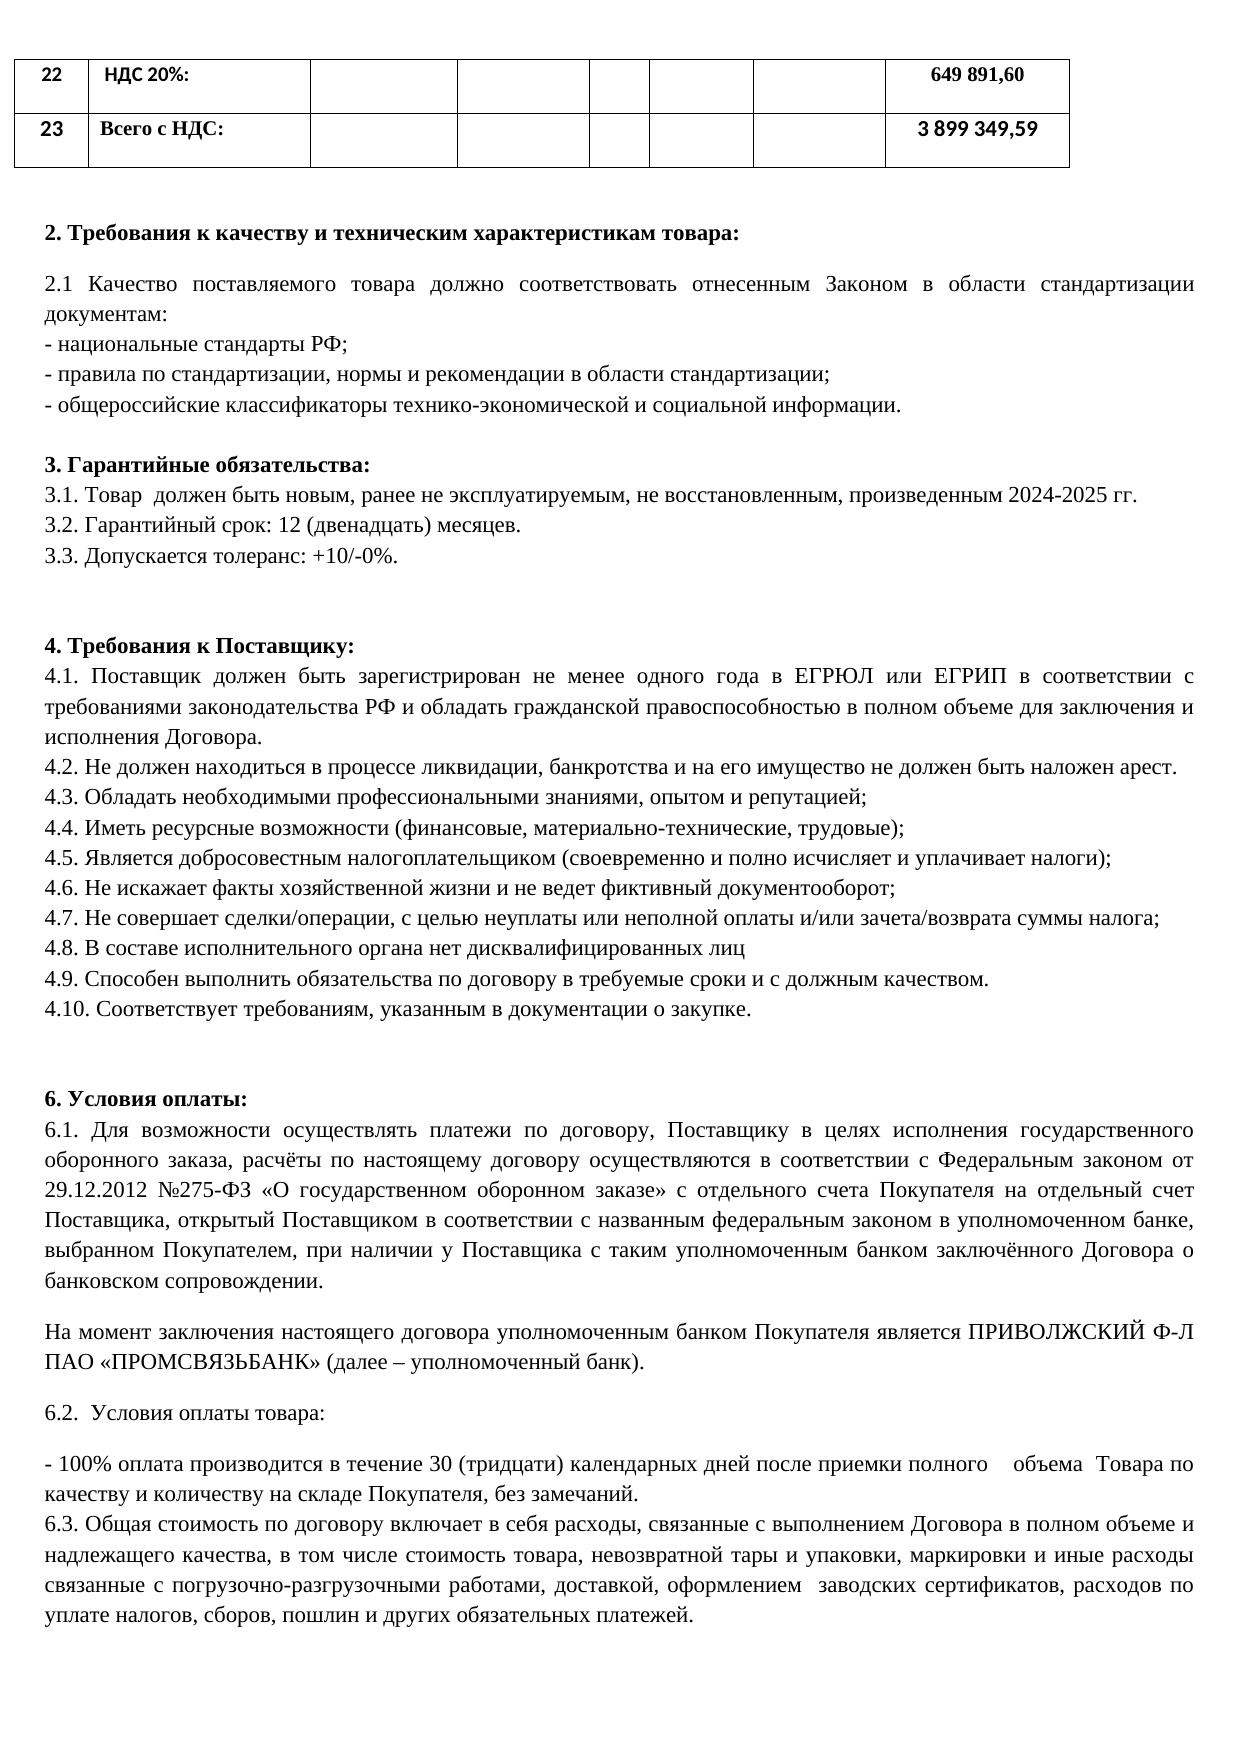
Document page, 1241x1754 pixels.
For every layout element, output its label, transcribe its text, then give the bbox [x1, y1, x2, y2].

text 3.2. Гарантийный срок: 12 (двенадцать) месяцев. [44, 511, 1196, 538]
text 4.10. Соответствует требованиям, указанным в документации о закупке. [44, 995, 1196, 1021]
text 6.1. Для возможности осуществлять платежи по договору, Поставщику в целях исполнения государственного оборонного заказа, расчёты по настоящему договору осуществляются в соответствии с Федеральным законом от 29.12.2012 №275-ФЗ «О государственном оборонном заказе» с отдельного счета Покупателя на отдельный счет Поставщика, открытый Поставщиком в соответствии с названным федеральным законом в уполномоченном банке, выбранном Покупателем, при наличии у Поставщика с таким уполномоченным банком заключённого Договора о банковском сопровождении. [44, 1116, 1196, 1293]
text 4.8. В составе исполнительного органа нет дисквалифицированных лиц [44, 934, 1196, 961]
table_cell [590, 114, 649, 167]
text На момент заключения настоящего договора уполномоченным банком Покупателя является ПРИВОЛЖСКИЙ Ф-Л ПАО «ПРОМСВЯЗЬБАНК» (далее – уполномоченный банк). [44, 1318, 1196, 1374]
table_cell [311, 114, 457, 167]
text 2. Требования к качеству и техническим характеристикам товара: [44, 219, 1196, 245]
text 3.1. Товар должен быть новым, ранее не эксплуатируемым, не восстановленным, произведенным 2024-2025 гг. [44, 481, 1196, 508]
text 3. Гарантийные обязательства: [44, 451, 1196, 477]
text 4.5. Является добросовестным налогоплательщиком (своевременно и полно исчисляет и уплачивает налоги); [44, 844, 1196, 870]
text 4.4. Иметь ресурсные возможности (финансовые, материально-технические, трудовые); [44, 813, 1196, 840]
table_cell 649 891,60 [886, 60, 1069, 113]
table_cell 23 [15, 114, 88, 167]
text 4.7. Не совершает сделки/операции, с целью неуплаты или неполной оплаты и/или зачета/возврата суммы налога; [44, 904, 1196, 931]
table_cell Всего с НДС: [89, 114, 310, 167]
text 3.3. Допускается толеранс: +10/-0%. [44, 542, 1196, 568]
text 4. Требования к Поставщику: [44, 632, 1196, 659]
text 2.1 Качество поставляемого товара должно соответствовать отнесенным Законом в области стандартизации документам: [44, 270, 1196, 326]
text 4.1. Поставщик должен быть зарегистрирован не менее одного года в ЕГРЮЛ или ЕГРИП в соответствии с требованиями законодательства РФ и обладать гражданской правоспособностью в полном объеме для заключения и исполнения Договора. [44, 662, 1196, 749]
text 4.6. Не искажает факты хозяйственной жизни и не ведет фиктивный документооборот; [44, 874, 1196, 900]
text 4.2. Не должен находиться в процессе ликвидации, банкротства и на его имущество не должен быть наложен арест. [44, 753, 1196, 779]
table_cell [458, 60, 589, 113]
text 6.2. Условия оплаты товара: [44, 1399, 1196, 1425]
text - общероссийские классификаторы технико-экономической и социальной информации. [44, 391, 1196, 417]
table_cell 3 899 349,59 [886, 114, 1069, 167]
text 6.3. Общая стоимость по договору включает в себя расходы, связанные с выполнением Договора в полном объеме и надлежащего качества, в том числе стоимость товара, невозвратной тары и упаковки, маркировки и иные расходы связанные с погрузочно-разгрузочными работами, доставкой, оформлением заводских сертификатов, расходов по уплате налогов, сборов, пошлин и других обязательных платежей. [44, 1510, 1196, 1627]
table_cell [650, 114, 753, 167]
text 4.9. Способен выполнить обязательства по договору в требуемые сроки и с должным качеством. [44, 964, 1196, 991]
text 4.3. Обладать необходимыми профессиональными знаниями, опытом и репутацией; [44, 783, 1196, 810]
table_cell [590, 60, 649, 113]
table_cell 22 [15, 60, 88, 113]
table_cell [311, 60, 457, 113]
table_cell [754, 60, 885, 113]
text - 100% оплата производится в течение 30 (тридцати) календарных дней после приемки полного объема Товара по качеству и количеству на складе Покупателя, без замечаний. [44, 1450, 1196, 1507]
table_cell НДС 20%: [89, 60, 310, 113]
text - правила по стандартизации, нормы и рекомендации в области стандартизации; [44, 360, 1196, 387]
text - национальные стандарты РФ; [44, 330, 1196, 357]
table_cell [754, 114, 885, 167]
table_cell [650, 60, 753, 113]
table_cell [458, 114, 589, 167]
text 6. Условия оплаты: [44, 1085, 1196, 1112]
